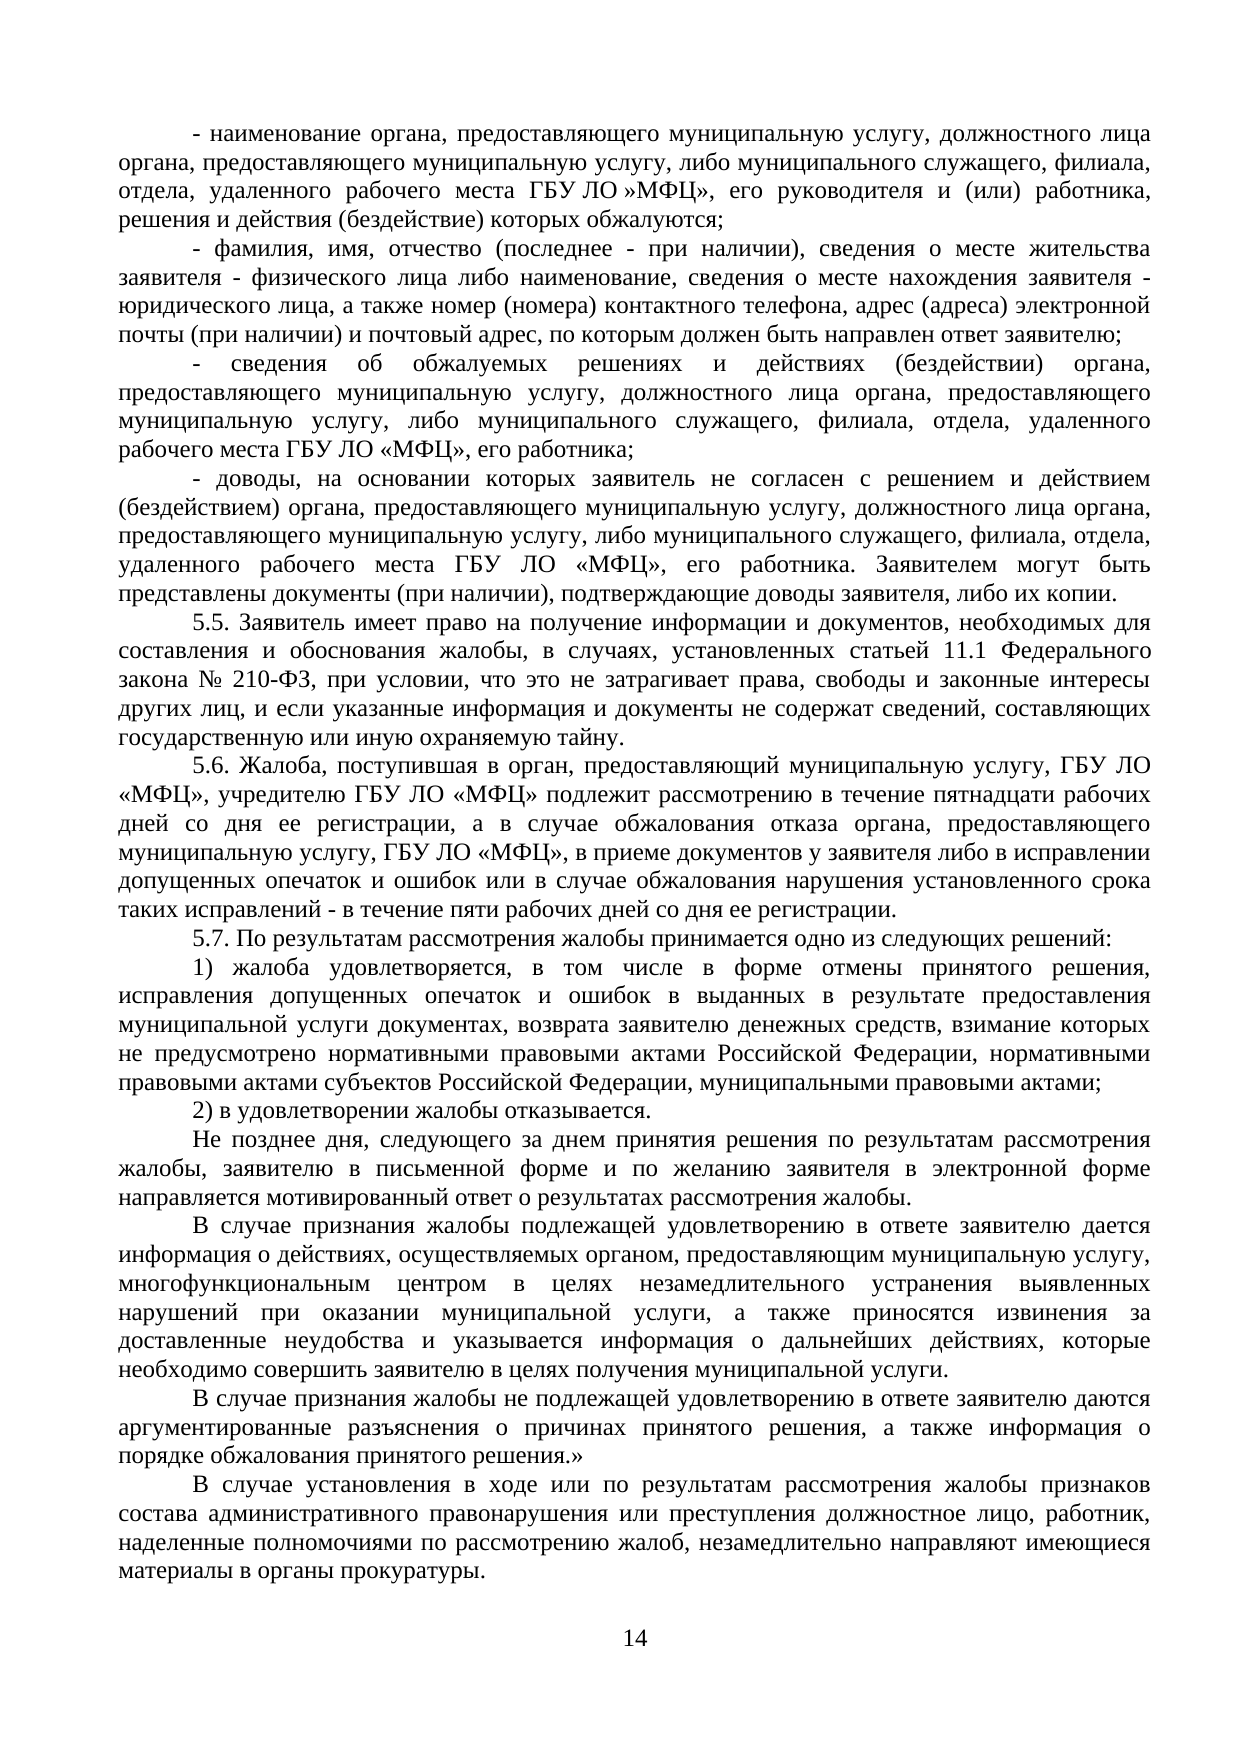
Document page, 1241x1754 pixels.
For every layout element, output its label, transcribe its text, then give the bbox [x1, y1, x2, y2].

text 5.6. Жалоба, поступившая в орган, предоставляющий муниципальную услугу, ГБУ ЛО «МФЦ», учредителю ГБУ ЛО «МФЦ» подлежит рассмотрению в течение пятнадцати рабочих дней со дня ее регистрации, а в случае обжалования отказа органа, предоставляющего муниципальную услугу, ГБУ ЛО «МФЦ», в приеме документов у заявителя либо в исправлении допущенных опечаток и ошибок или в случае обжалования нарушения установленного срока таких исправлений - в течение пяти рабочих дней со дня ее регистрации. [118, 751, 1152, 923]
text 5.5. Заявитель имеет право на получение информации и документов, необходимых для составления и обоснования жалобы, в случаях, установленных статьей 11.1 Федерального закона № 210-ФЗ, при условии, что это не затрагивает права, свободы и законные интересы других лиц, и если указанные информация и документы не содержат сведений, составляющих государственную или иную охраняемую тайну. [118, 607, 1152, 751]
text 2) в удовлетворении жалобы отказывается. [118, 1096, 1152, 1124]
text - доводы, на основании которых заявитель не согласен с решением и действием (бездействием) органа, предоставляющего муниципальную услугу, должностного лица органа, предоставляющего муниципальную услугу, либо муниципального служащего, филиала, отдела, удаленного рабочего места ГБУ ЛО «МФЦ», его работника. Заявителем могут быть представлены документы (при наличии), подтверждающие доводы заявителя, либо их копии. [118, 463, 1152, 607]
text Не позднее дня, следующего за днем принятия решения по результатам рассмотрения жалобы, заявителю в письменной форме и по желанию заявителя в электронной форме направляется мотивированный ответ о результатах рассмотрения жалобы. [118, 1124, 1152, 1211]
text - сведения об обжалуемых решениях и действиях (бездействии) органа, предоставляющего муниципальную услугу, должностного лица органа, предоставляющего муниципальную услугу, либо муниципального служащего, филиала, отдела, удаленного рабочего места ГБУ ЛО «МФЦ», его работника; [118, 348, 1152, 463]
text - наименование органа, предоставляющего муниципальную услугу, должностного лица органа, предоставляющего муниципальную услугу, либо муниципального служащего, филиала, отдела, удаленного рабочего места ГБУ ЛО »МФЦ», его руководителя и (или) работника, решения и действия (бездействие) которых обжалуются; [118, 118, 1152, 233]
text 1) жалоба удовлетворяется, в том числе в форме отмены принятого решения, исправления допущенных опечаток и ошибок в выданных в результате предоставления муниципальной услуги документах, возврата заявителю денежных средств, взимание которых не предусмотрено нормативными правовыми актами Российской Федерации, нормативными правовыми актами субъектов Российской Федерации, муниципальными правовыми актами; [118, 952, 1152, 1096]
text В случае установления в ходе или по результатам рассмотрения жалобы признаков состава административного правонарушения или преступления должностное лицо, работник, наделенные полномочиями по рассмотрению жалоб, незамедлительно направляют имеющиеся материалы в органы прокуратуры. [118, 1469, 1152, 1584]
text 5.7. По результатам рассмотрения жалобы принимается одно из следующих решений: [118, 923, 1152, 952]
text - фамилия, имя, отчество (последнее - при наличии), сведения о месте жительства заявителя - физического лица либо наименование, сведения о месте нахождения заявителя - юридического лица, а также номер (номера) контактного телефона, адрес (адреса) электронной почты (при наличии) и почтовый адрес, по которым должен быть направлен ответ заявителю; [118, 233, 1152, 348]
text В случае признания жалобы не подлежащей удовлетворению в ответе заявителю даются аргументированные разъяснения о причинах принятого решения, а также информация о порядке обжалования принятого решения.» [118, 1383, 1152, 1469]
text В случае признания жалобы подлежащей удовлетворению в ответе заявителю дается информация о действиях, осуществляемых органом, предоставляющим муниципальную услугу, многофункциональным центром в целях незамедлительного устранения выявленных нарушений при оказании муниципальной услуги, а также приносятся извинения за доставленные неудобства и указывается информация о дальнейших действиях, которые необходимо совершить заявителю в целях получения муниципальной услуги. [118, 1211, 1152, 1383]
